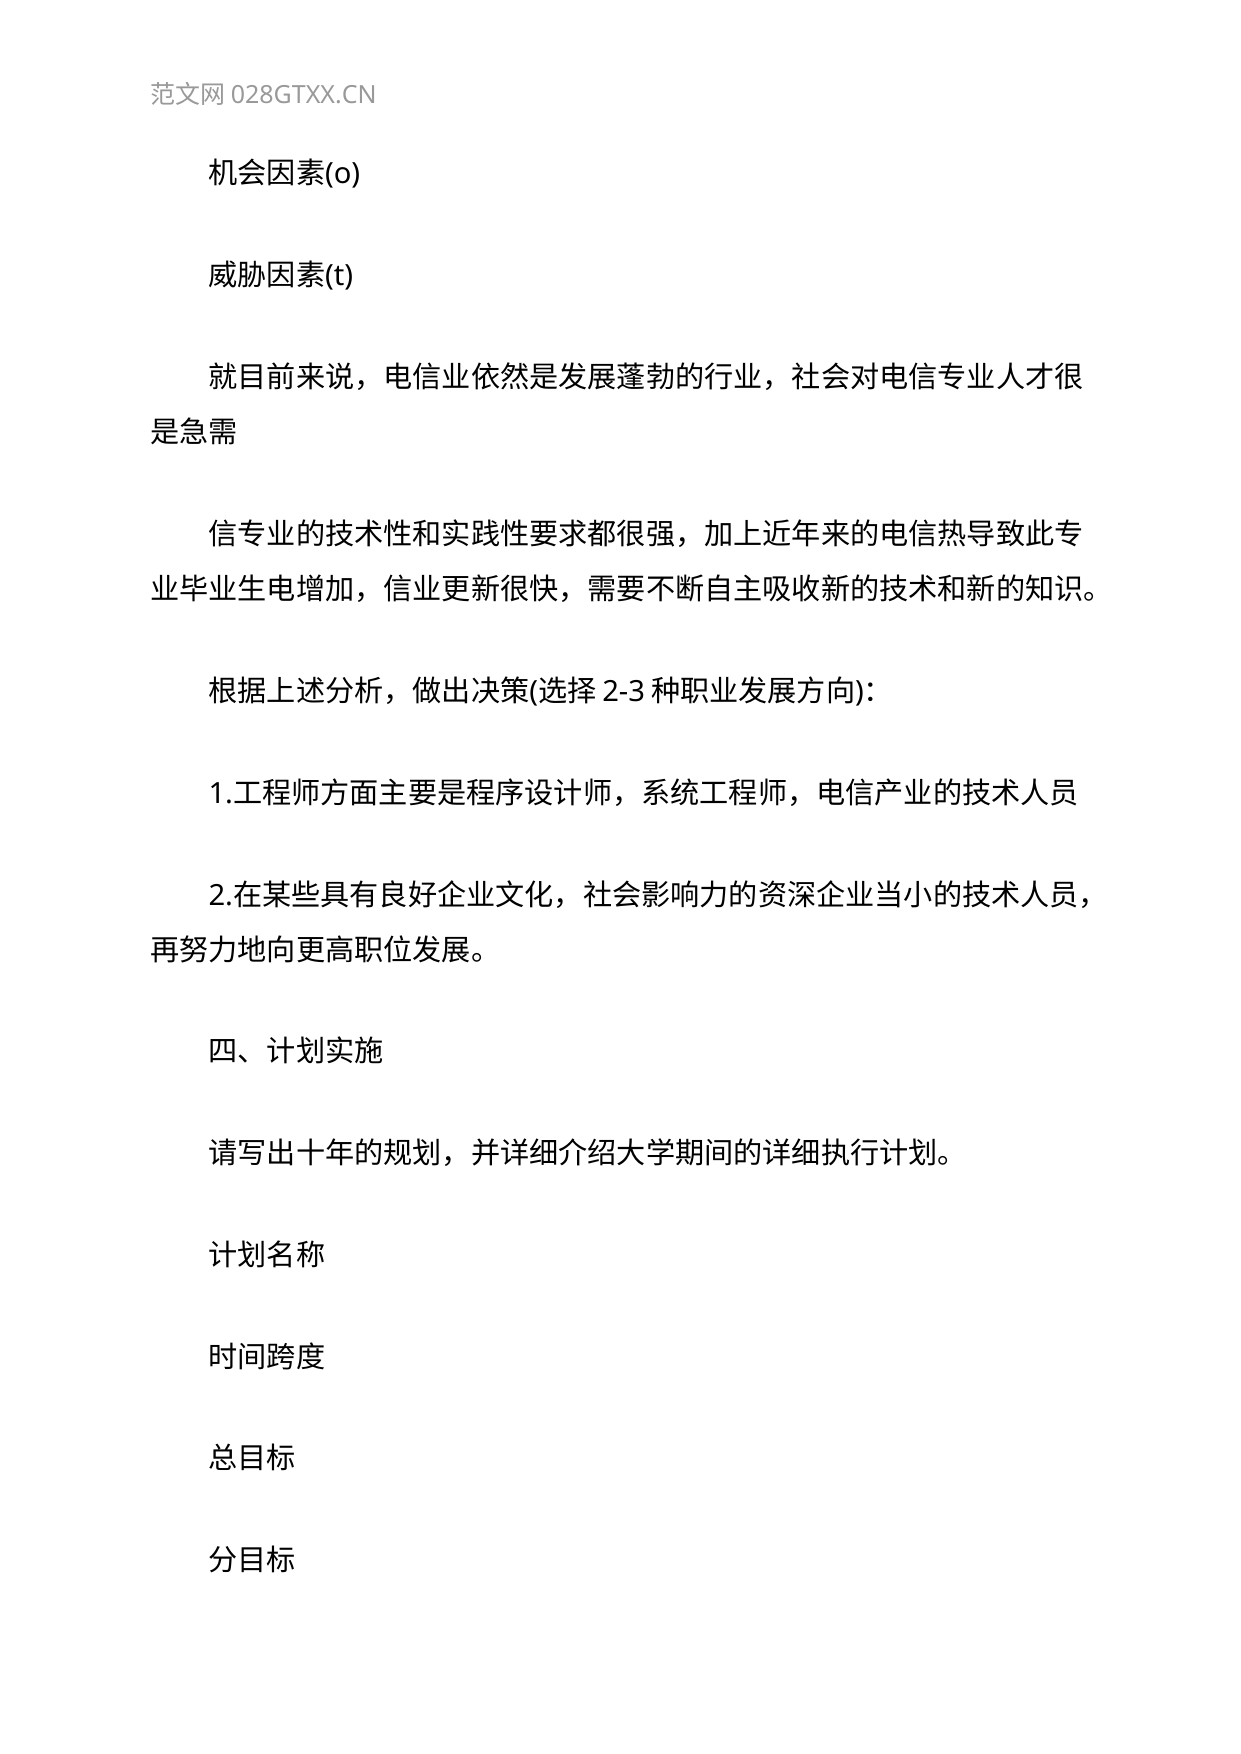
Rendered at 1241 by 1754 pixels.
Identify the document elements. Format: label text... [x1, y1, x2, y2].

text 2.在某些具有良好企业文化，社会影响力的资深企业当小的技术人员，再努力地向更高职位发展。 [150, 871, 1090, 968]
text 时间跨度 [150, 1333, 1090, 1376]
text 四、计划实施 [150, 1028, 1090, 1070]
text 机会因素(o) [150, 150, 1090, 192]
text 威胁因素(t) [150, 252, 1090, 294]
text 根据上述分析，做出决策(选择2-3种职业发展方向)： [150, 667, 1090, 710]
text 就目前来说，电信业依然是发展蓬勃的行业，社会对电信专业人才很是急需 [150, 354, 1090, 451]
text 1.工程师方面主要是程序设计师，系统工程师，电信产业的技术人员 [150, 769, 1090, 812]
text 信专业的技术性和实践性要求都很强，加上近年来的电信热导致此专业毕业生电增加，信业更新很快，需要不断自主吸收新的技术和新的知识。 [150, 511, 1090, 608]
text 分目标 [150, 1537, 1090, 1579]
text 总目标 [150, 1435, 1090, 1477]
text 请写出十年的规划，并详细介绍大学期间的详细执行计划。 [150, 1130, 1090, 1172]
text 计划名称 [150, 1232, 1090, 1274]
